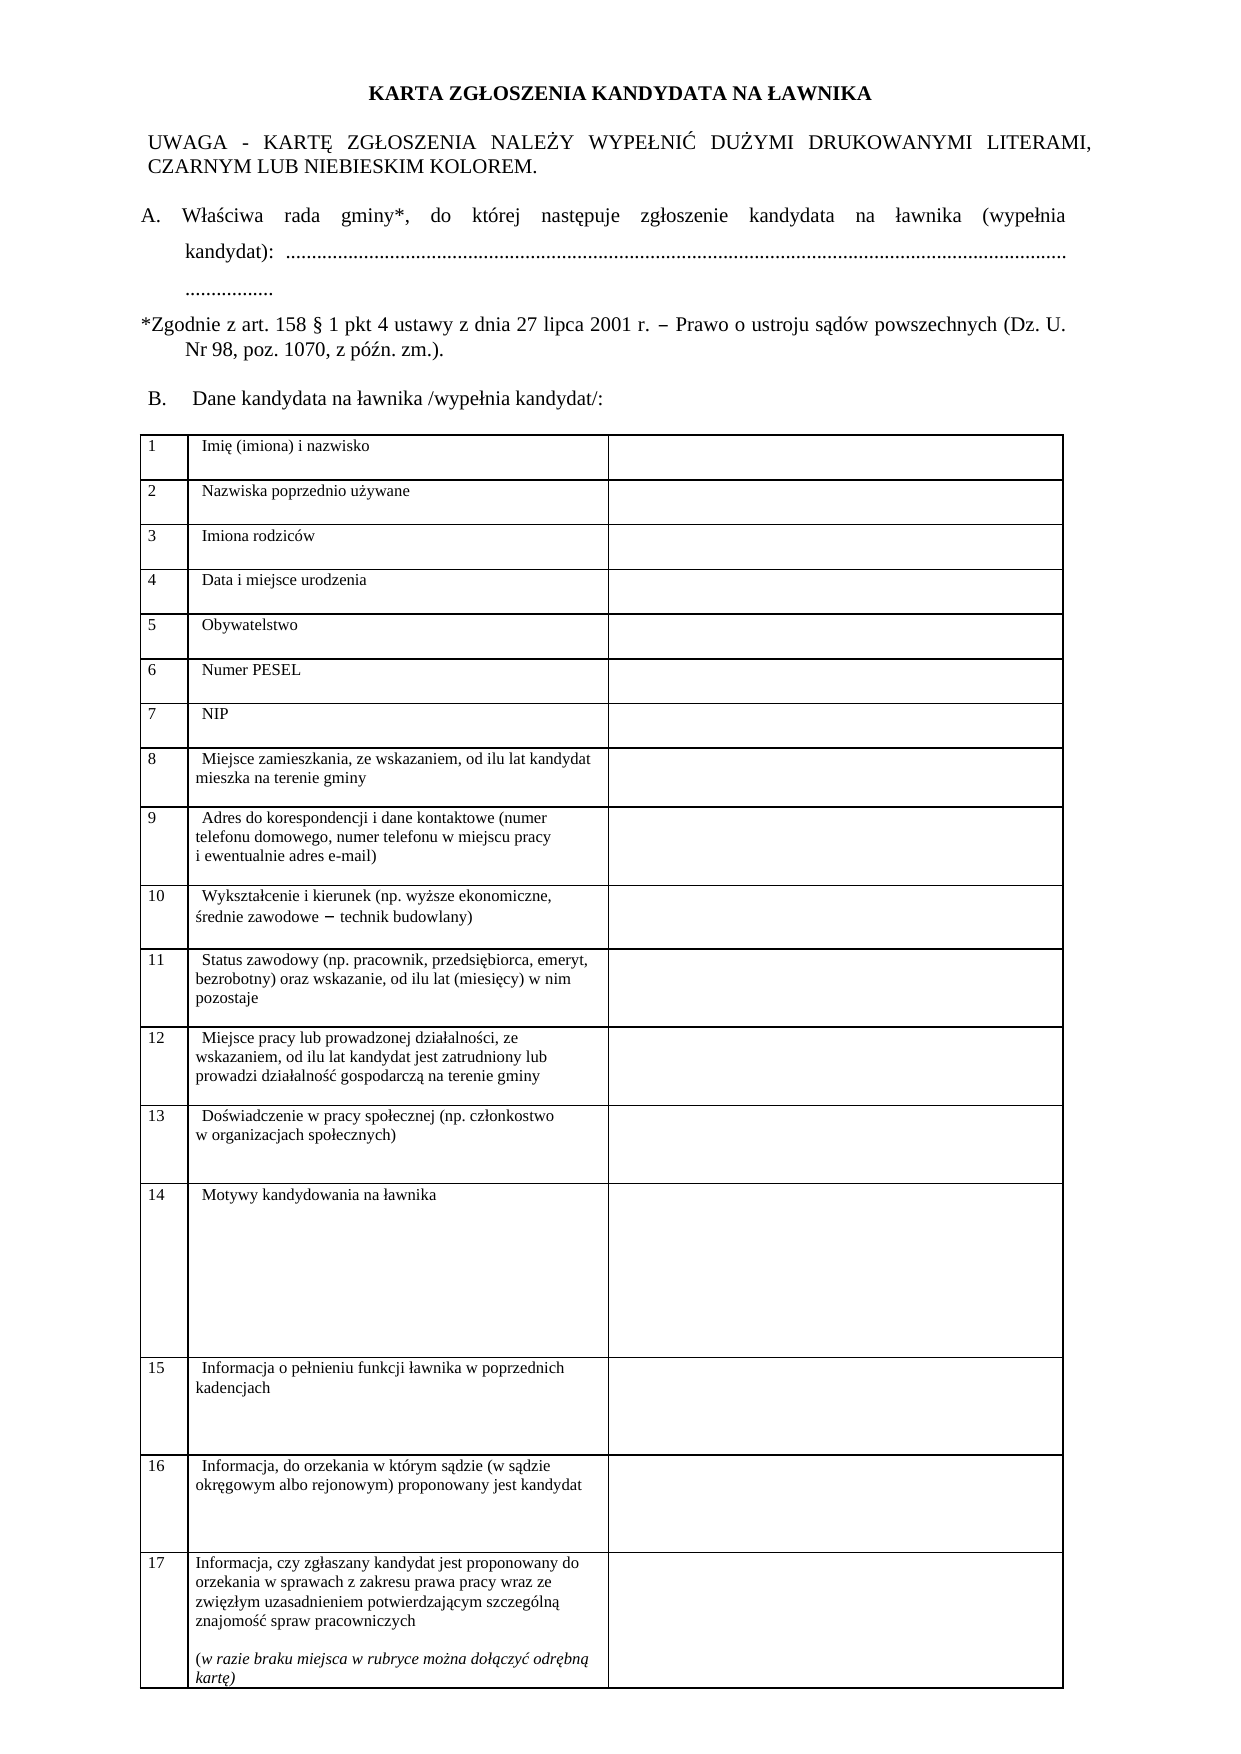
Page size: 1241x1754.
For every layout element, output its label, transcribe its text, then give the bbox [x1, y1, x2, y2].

table_cell 17 [141, 1553, 187, 1687]
table_header [609, 436, 1062, 479]
table_cell [609, 1553, 1062, 1687]
table_cell [609, 1028, 1062, 1104]
table_cell Doświadczenie w pracy społecznej (np. członkostwo w organizacjach społecznych) [189, 1106, 608, 1183]
table_cell Informacja, do orzekania w którym sądzie (w sądzie okręgowym albo rejonowym) proponowany jest kandydat [189, 1456, 608, 1552]
table_cell Data i miejsce urodzenia [189, 570, 608, 613]
table_cell [609, 660, 1062, 702]
table_cell Informacja, czy zgłaszany kandydat jest proponowany do orzekania w sprawach z zakresu prawa pracy wraz ze zwięzłym uzasadnieniem potwierdzającym szczególną znajomość spraw pracowniczych (w razie braku miejsca w rubryce można dołączyć odrębną kartę) [189, 1553, 608, 1687]
table_cell 5 [141, 615, 187, 658]
table_cell Informacja o pełnieniu funkcji ławnika w poprzednich kadencjach [189, 1358, 608, 1454]
text *Zgodnie z art. 158 § 1 pkt 4 ustawy z dnia 27 lipca 2001 r. – Prawo o ustroju sądów powszechnych (Dz. U. Nr 98, poz. 1070, z późn. zm.). [141, 311, 1067, 361]
table_cell 13 [141, 1106, 187, 1183]
table_cell NIP [189, 704, 608, 747]
table_cell Wykształcenie i kierunek (np. wyższe ekonomiczne, średnie zawodowe – technik budowlany) [189, 886, 608, 948]
table_cell 11 [141, 950, 187, 1026]
table_cell Miejsce pracy lub prowadzonej działalności, ze wskazaniem, od ilu lat kandydat jest zatrudniony lub prowadzi działalność gospodarczą na terenie gminy [189, 1028, 608, 1104]
table_cell 7 [141, 704, 187, 747]
table_cell 2 [141, 481, 187, 524]
table_cell 12 [141, 1028, 187, 1104]
table_header Imię (imiona) i nazwisko [189, 436, 608, 479]
table_cell [609, 808, 1062, 884]
table_cell [609, 704, 1062, 747]
text KARTA ZGŁOSZENIA KANDYDATA NA ŁAWNIKA [148, 81, 1093, 105]
table_cell [609, 886, 1062, 948]
table_cell [609, 525, 1062, 568]
table_cell 3 [141, 525, 187, 568]
table_cell [609, 615, 1062, 658]
table_cell [609, 1184, 1062, 1357]
table_cell Miejsce zamieszkania, ze wskazaniem, od ilu lat kandydat mieszka na terenie gminy [189, 749, 608, 806]
table_cell [609, 950, 1062, 1026]
table_cell Adres do korespondencji i dane kontaktowe (numer telefonu domowego, numer telefonu w miejscu pracy i ewentualnie adres e-mail) [189, 808, 608, 884]
table_cell [609, 749, 1062, 806]
table_cell Imiona rodziców [189, 525, 608, 568]
table_cell Motywy kandydowania na ławnika [189, 1184, 608, 1357]
table_cell 4 [141, 570, 187, 613]
table_cell 6 [141, 660, 187, 702]
table_cell [609, 570, 1062, 613]
table_cell 15 [141, 1358, 187, 1454]
table_cell 14 [141, 1184, 187, 1357]
table_cell Nazwiska poprzednio używane [189, 481, 608, 524]
text B. Dane kandydata na ławnika /wypełnia kandydat/: [148, 386, 1093, 410]
table_cell [609, 1106, 1062, 1183]
text UWAGA - KARTĘ ZGŁOSZENIA NALEŻY WYPEŁNIĆ DUŻYMI DRUKOWANYMI LITERAMI, CZARNYM LUB NIEBIESKIM KOLOREM. [148, 130, 1093, 178]
table_cell Obywatelstwo [189, 615, 608, 658]
table_cell [609, 1456, 1062, 1552]
table_cell 16 [141, 1456, 187, 1552]
table_cell [609, 481, 1062, 524]
table_cell 8 [141, 749, 187, 806]
table_cell Status zawodowy (np. pracownik, przedsiębiorca, emeryt, bezrobotny) oraz wskazanie, od ilu lat (miesięcy) w nim pozostaje [189, 950, 608, 1026]
table_cell 10 [141, 886, 187, 948]
table_cell Numer PESEL [189, 660, 608, 702]
table_header 1 [141, 436, 187, 479]
table_cell 9 [141, 808, 187, 884]
table_cell [609, 1358, 1062, 1454]
text A. Właściwa rada gminy*, do której następuje zgłoszenie kandydata na ławnika (wypełnia kandydat): ....................................................................................................................................................................... [141, 203, 1067, 299]
